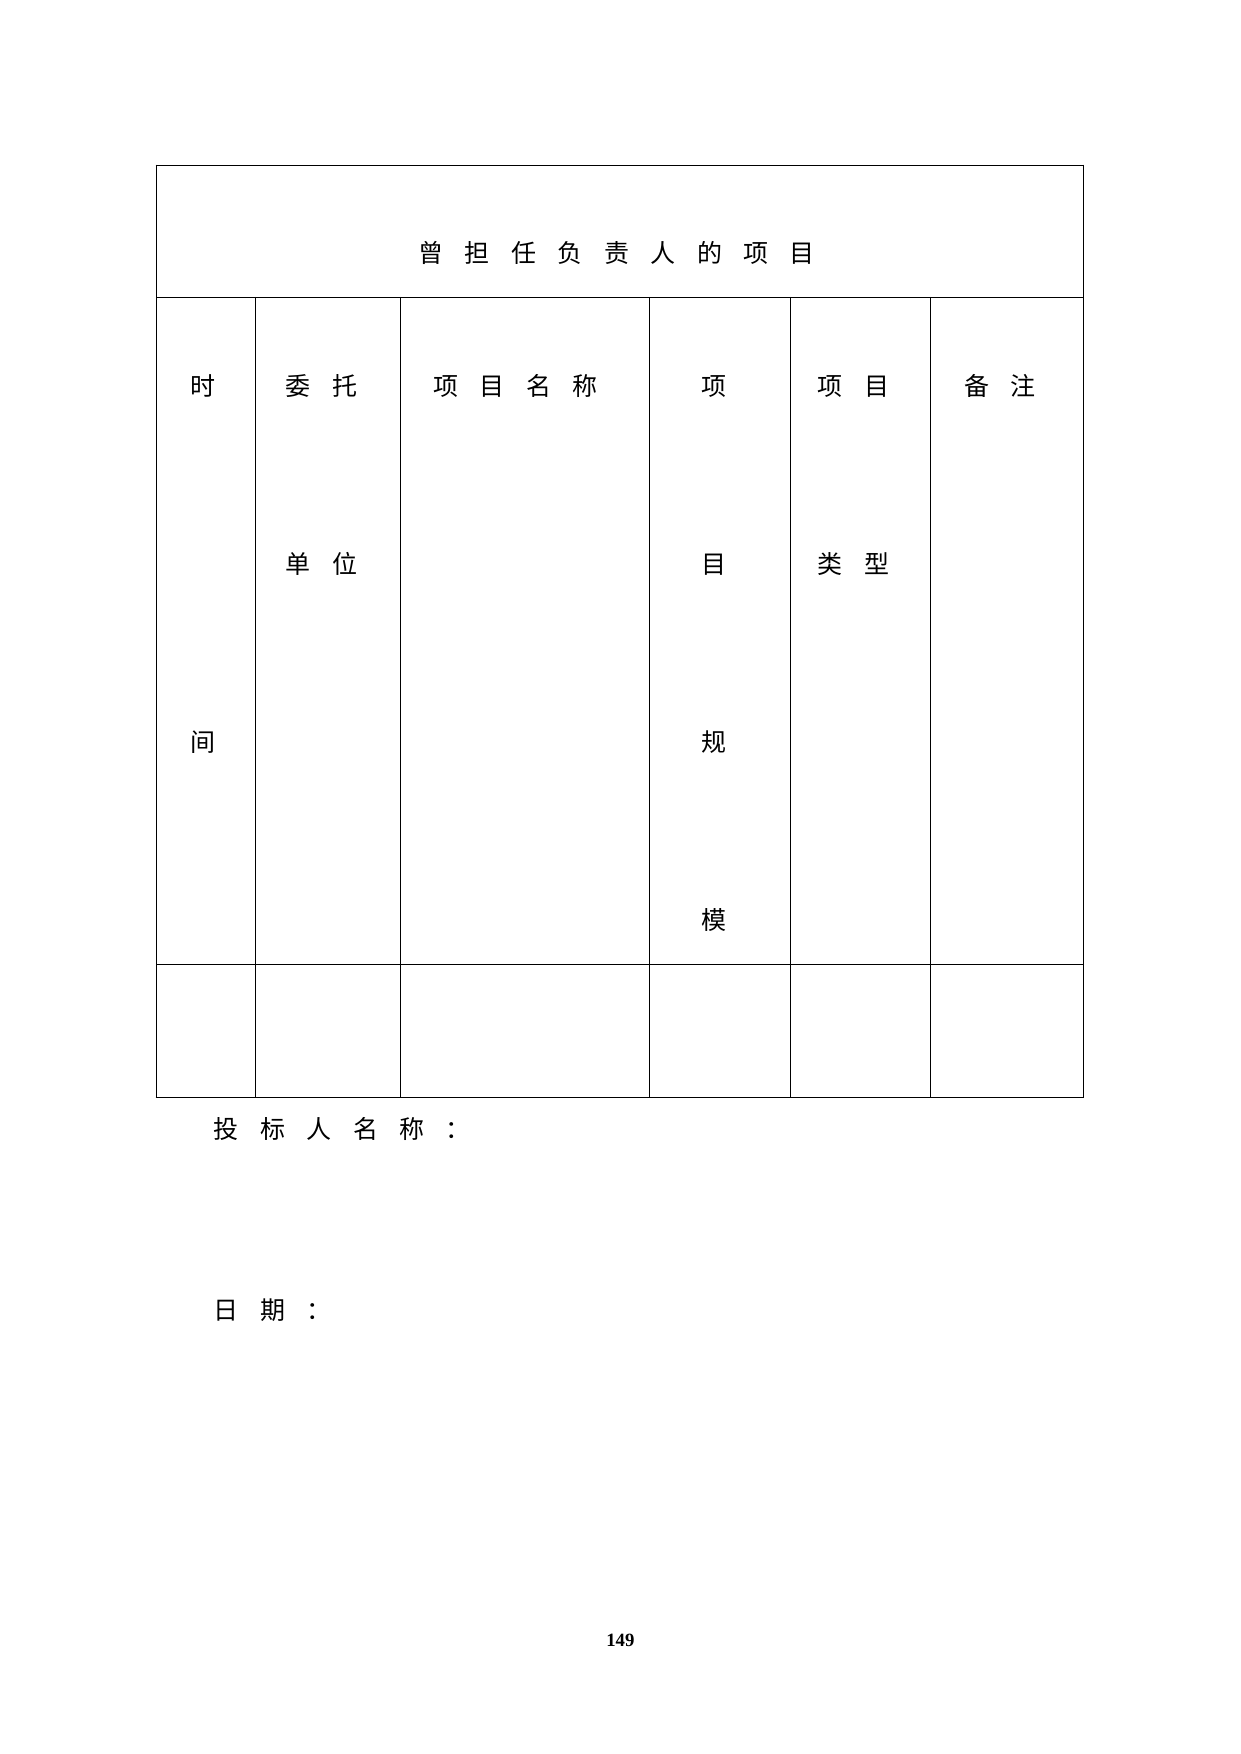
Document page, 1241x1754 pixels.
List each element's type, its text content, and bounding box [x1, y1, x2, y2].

table_cell 项目类型 [791, 298, 930, 963]
table_cell 时 间 [157, 298, 255, 963]
text 日期： [190, 1219, 1041, 1338]
table_cell [157, 965, 255, 1097]
table_cell [791, 965, 930, 1097]
table_cell 曾担任负责人的项目 [157, 166, 1083, 297]
table_cell 项目名称 [401, 298, 649, 963]
table_cell 备注 [931, 298, 1083, 963]
text 投标人名称： [190, 1098, 1041, 1157]
table_cell [931, 965, 1083, 1097]
table_cell 委托单位 [256, 298, 400, 963]
table_cell [650, 965, 790, 1097]
table_cell [401, 965, 649, 1097]
table_cell [256, 965, 400, 1097]
table_cell 项目规模 [650, 298, 790, 963]
